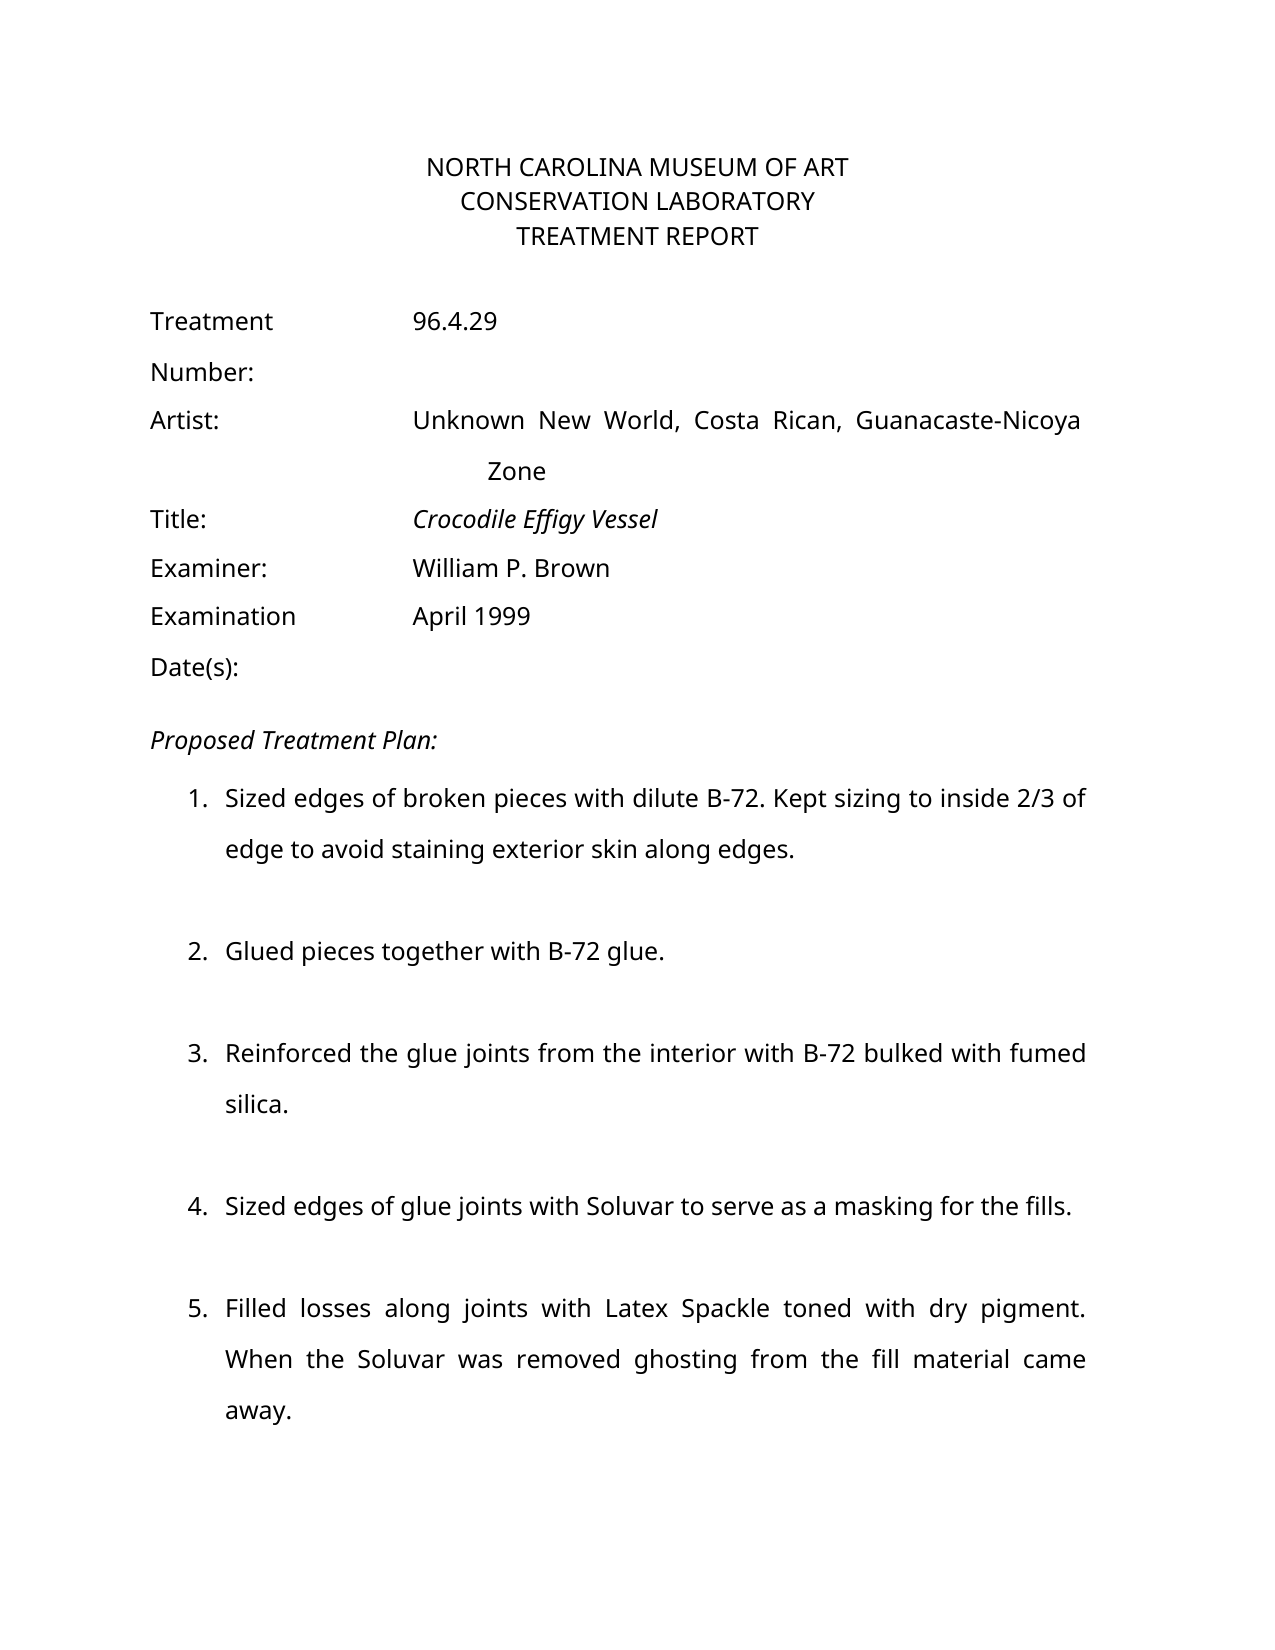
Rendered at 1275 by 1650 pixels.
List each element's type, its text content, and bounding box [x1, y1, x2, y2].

table_header 96.4.29 [398, 303, 1097, 403]
table_cell Title: [135, 502, 397, 550]
table_cell Unknown New World, Costa Rican, Guanacaste-Nicoya Zone [398, 403, 1097, 502]
table_cell Artist: [135, 403, 397, 502]
table_cell April 1999 [398, 599, 1097, 698]
table_header Treatment Number: [135, 303, 397, 403]
table_cell William P. Brown [398, 550, 1097, 599]
table_cell Examination Date(s): [135, 599, 397, 698]
subtitle Proposed Treatment Plan: [150, 723, 1125, 757]
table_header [139, 780, 1099, 1489]
table_cell Examiner: [135, 550, 397, 599]
text NORTH CAROLINA MUSEUM OF ART [150, 150, 1125, 184]
text TREATMENT REPORT [150, 218, 1125, 252]
text CONSERVATION LABORATORY [150, 184, 1125, 218]
table_cell Crocodile Effigy Vessel [398, 502, 1097, 550]
